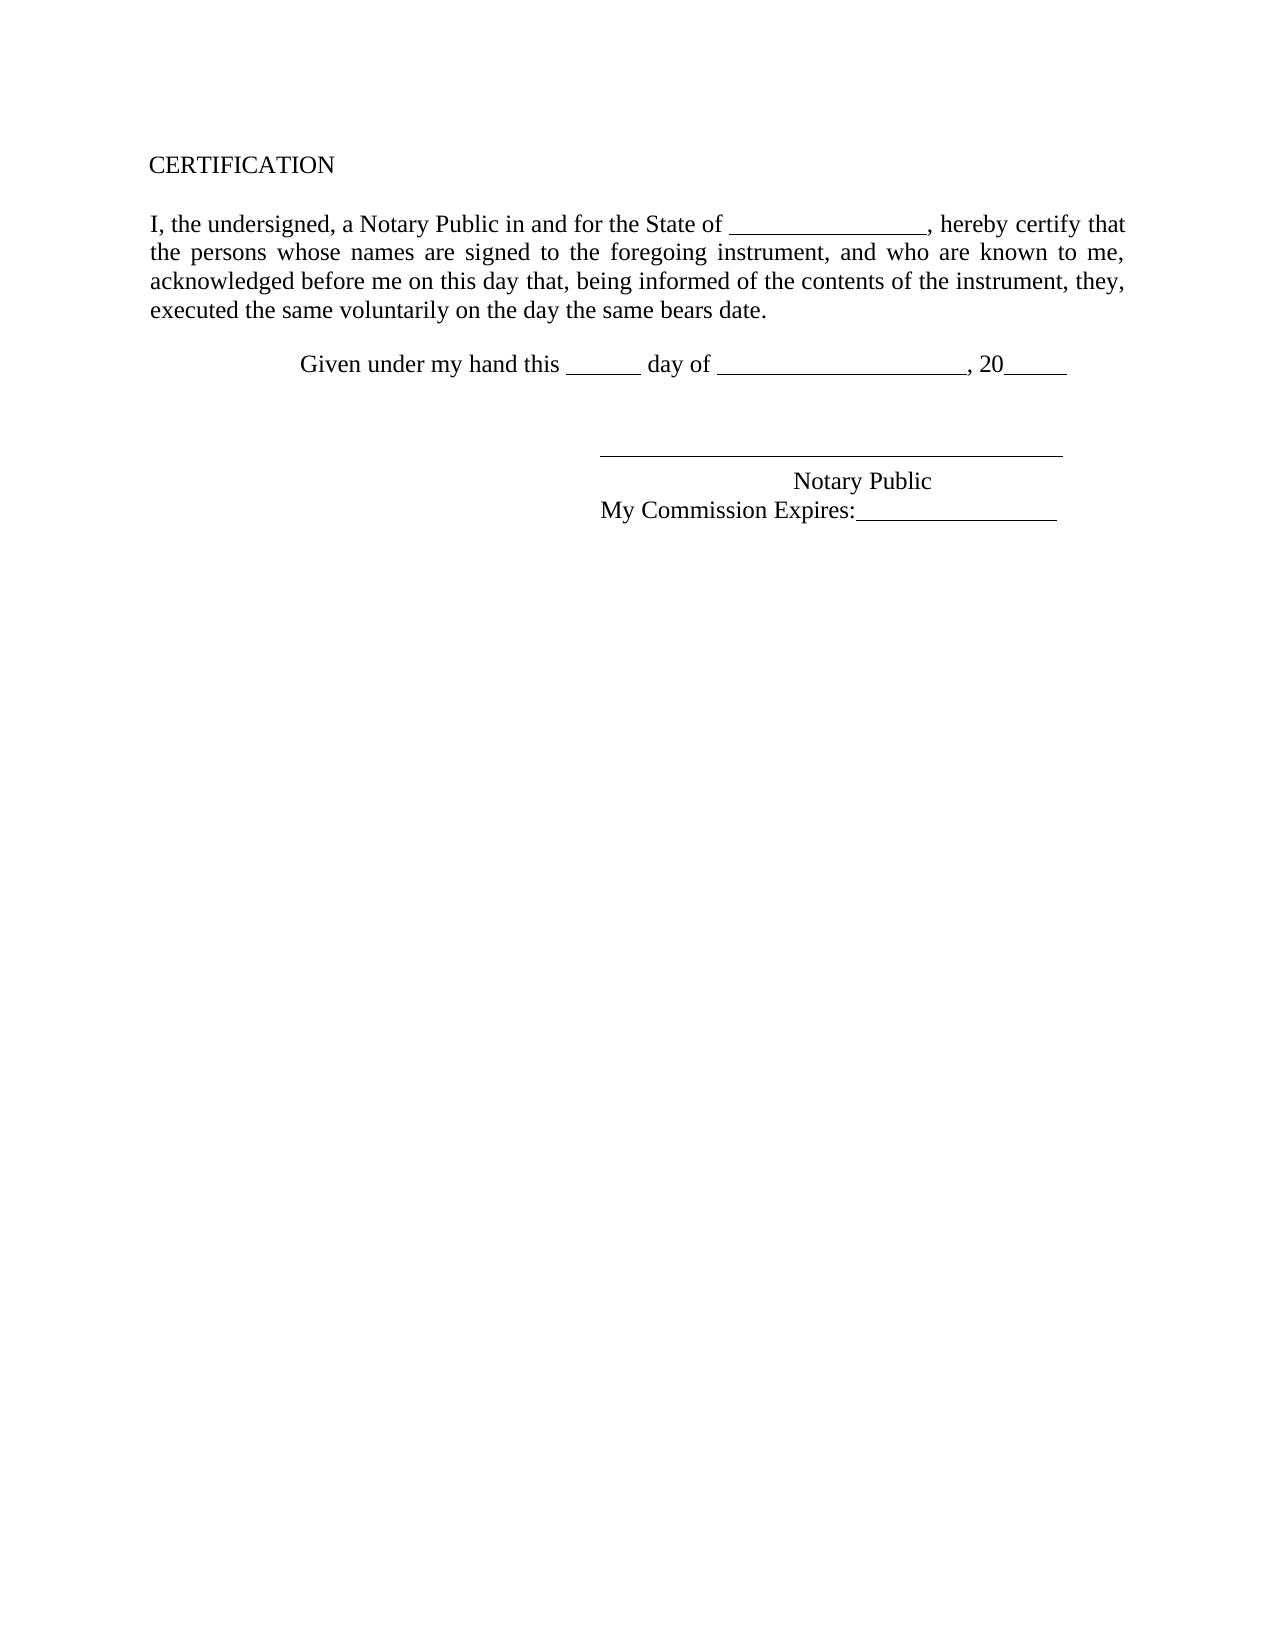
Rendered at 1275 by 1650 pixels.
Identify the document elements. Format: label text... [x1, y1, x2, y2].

text Notary Public [793, 466, 1148, 495]
text I, the undersigned, a Notary Public in and for the State of , hereby certify that the persons whose names are signed to the foregoing instrument, and who are known to me, acknowledged before me on this day that, being informed of the contents of the instrument, they, executed the same voluntarily on the day the same bears date. [150, 209, 1126, 324]
text CERTIFICATION [148, 150, 1148, 179]
text My Commission Expires: [600, 495, 1148, 523]
text Given under my hand this day of , 20 [300, 349, 1148, 378]
